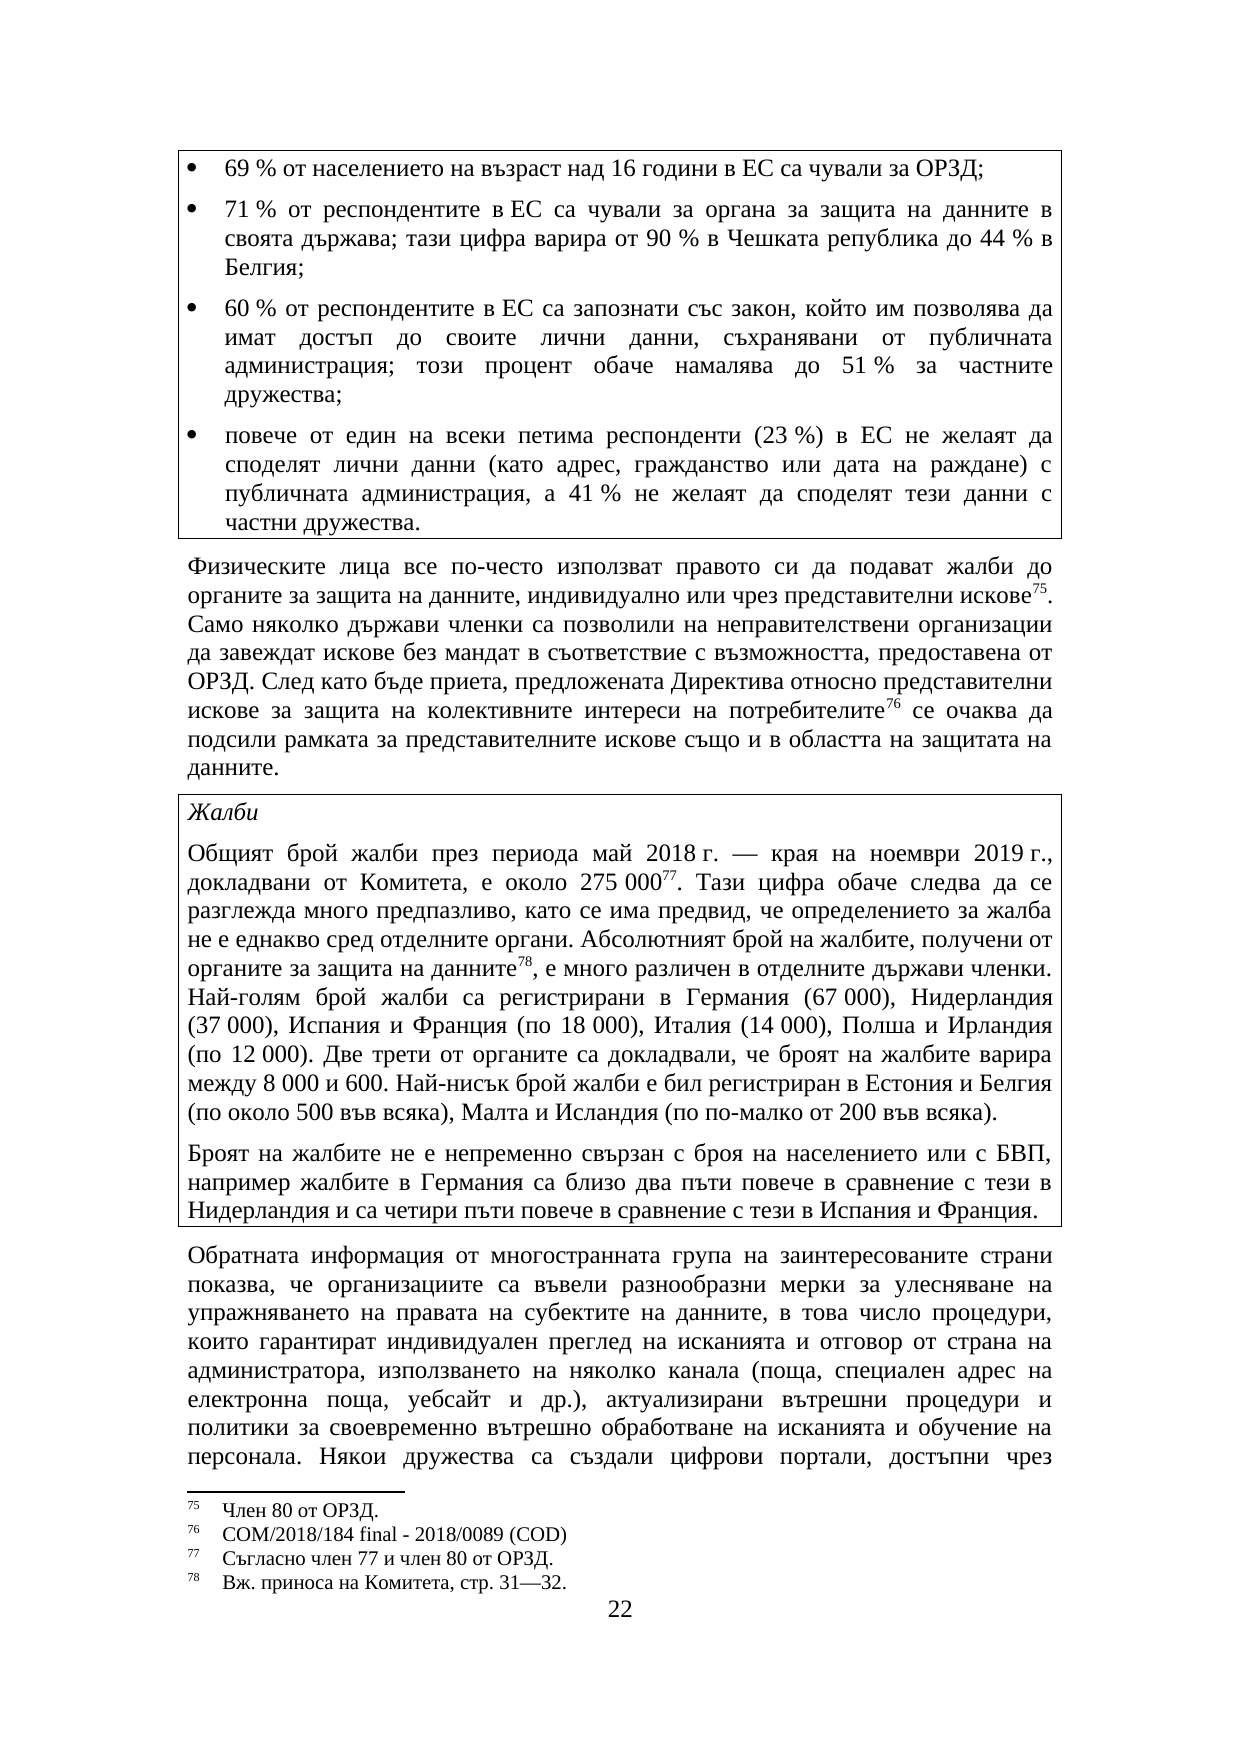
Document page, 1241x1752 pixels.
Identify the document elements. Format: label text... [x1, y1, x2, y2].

list 71 % от респондентите в ЕС са чували за органа за защита на данните в своята държава; тази цифра варира от 90 % в Чешката република до 44 % в Белгия; [179, 191, 1061, 281]
text Броят на жалбите не е непременно свързан с броя на населението или с БВП, например жалбите в Германия са близо два пъти повече в сравнение с тези в Нидерландия и са четири пъти повече в сравнение с тези в Испания и Франция. [179, 1135, 1061, 1226]
list 69 % от населението на възраст над 16 години в ЕС са чували за ОРЗД; [179, 151, 1061, 182]
text Общият брой жалби през периода май 2018 г. — края на ноември 2019 г., докладвани от Комитета, е около 275 000. Тази цифра обаче следва да се разглежда много предпазливо, като се има предвид, че определението за жалба не е еднакво сред отделните органи. Абсолютният брой на жалбите, получени от органите за защита на данните, е много различен в отделните държави членки. Най-голям брой жалби са регистрирани в Германия (67 000), Нидерландия (37 000), Испания и Франция (по 18 000), Италия (14 000), Полша и Ирландия (по 12 000). Две трети от органите са докладвали, че броят на жалбите варира между 8 000 и 600. Най-нисък брой жалби е бил регистриран в Естония и Белгия (по около 500 във всяка), Малта и Исландия (по по-малко от 200 във всяка). [179, 835, 1061, 1126]
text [187, 1240, 1053, 1470]
list повече от един на всеки петима респонденти (23 %) в ЕС не желаят да споделят лични данни (като адрес, гражданство или дата на раждане) с публичната администрация, а 41 % не желаят да споделят тези данни с частни дружества. [179, 417, 1061, 538]
list 60 % от респондентите в ЕС са запознати със закон, който им позволява да имат достъп до своите лични данни, съхранявани от публичната администрация; този процент обаче намалява до 51 % за частните дружества; [179, 290, 1061, 408]
text Физическите лица все по-често използват правото си да подават жалби до органите за защита на данните, индивидуално или чрез представителни искове. Само няколко държави членки са позволили на неправителствени организации да завеждат искове без мандат в съответствие с възможността, предоставена от ОРЗД. След като бъде приета, предложената Директива относно представителни искове за защита на колективните интереси на потребителите се очаква да подсили рамката за представителните искове също и в областта на защитата на данните. [187, 551, 1053, 781]
text Жалби [179, 795, 1061, 826]
